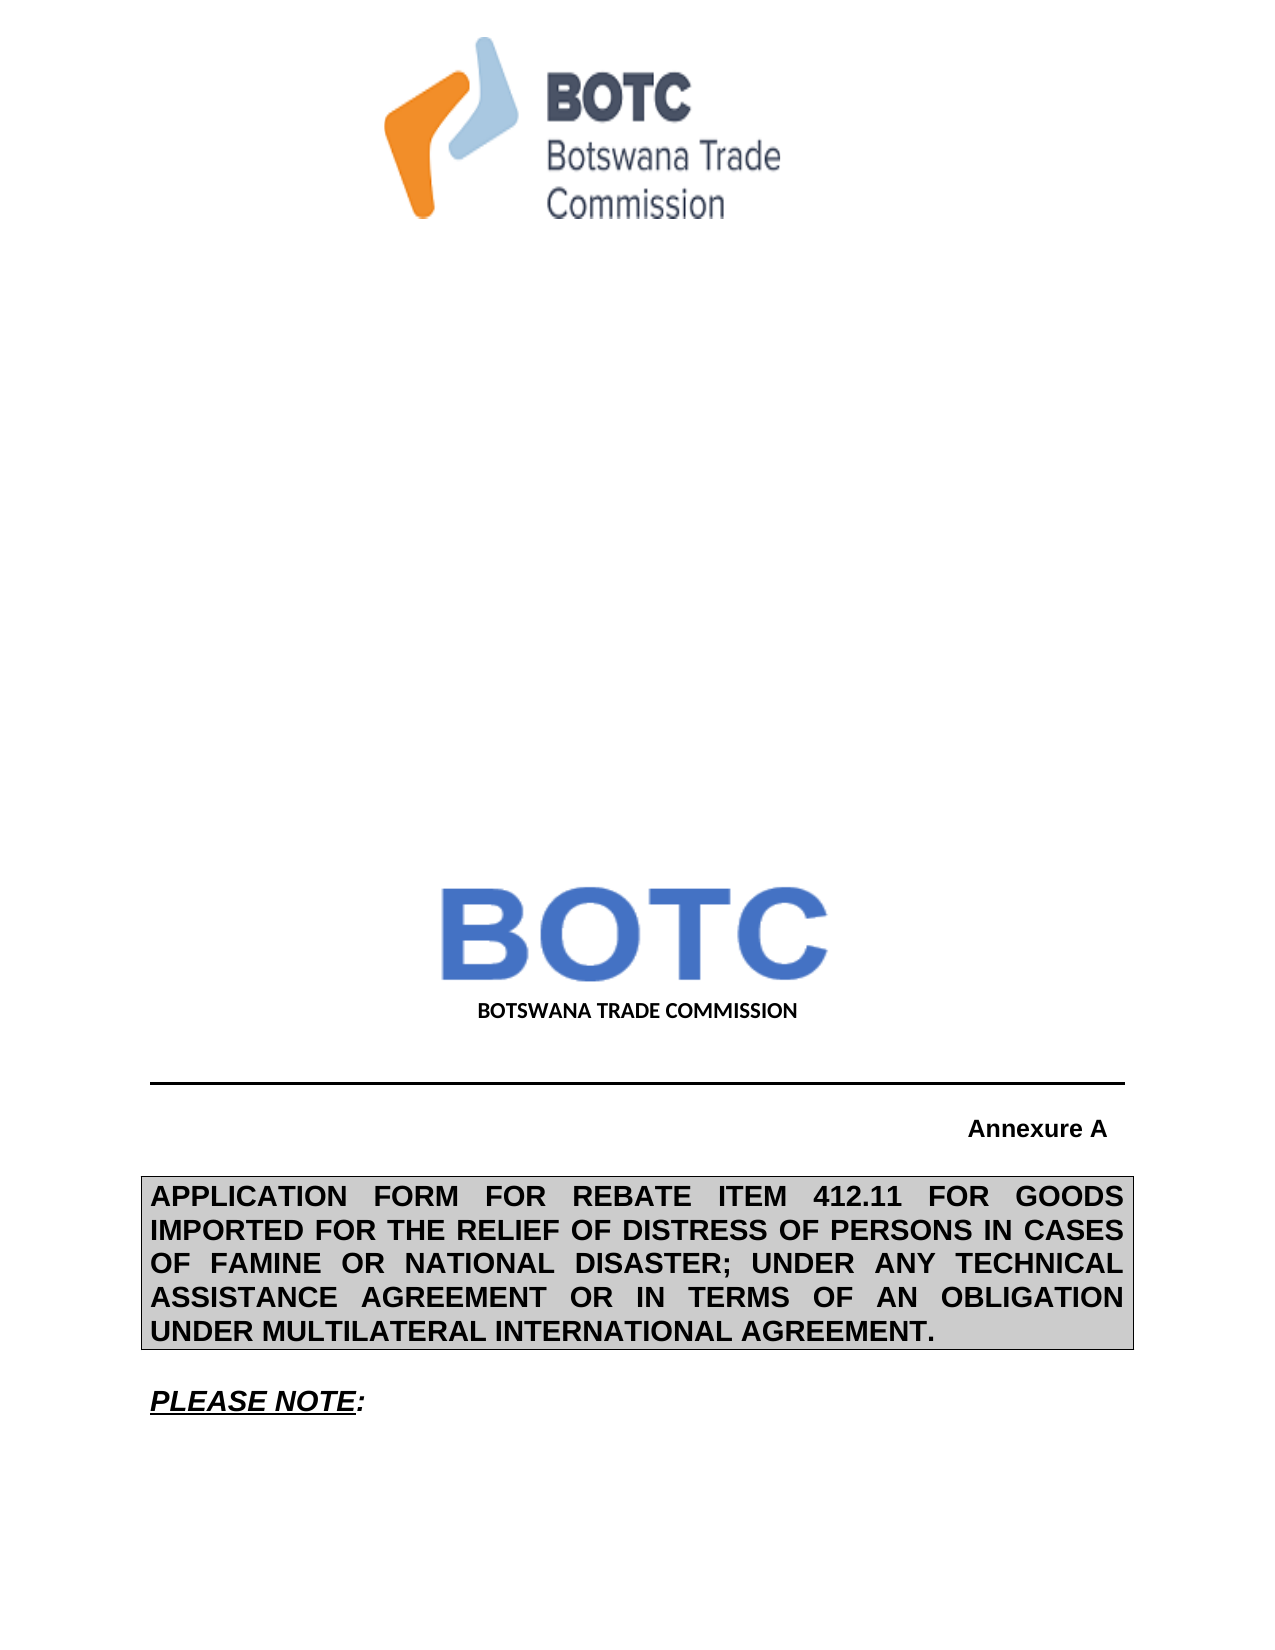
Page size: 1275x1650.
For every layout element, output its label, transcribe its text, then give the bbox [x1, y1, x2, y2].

text BOTSWANA TRADE COMMISSION [150, 996, 1125, 1024]
text Annexure A [150, 1114, 1125, 1143]
text PLEASE NOTE: [150, 1384, 1125, 1417]
picture [426, 875, 849, 996]
text APPLICATION FORM FOR REBATE ITEM 412.11 FOR GOODS IMPORTED FOR THE RELIEF OF DISTRESS OF PERSONS IN CASES OF FAMINE OR NATIONAL DISASTER; UNDER ANY TECHNICAL ASSISTANCE AGREEMENT OR IN TERMS OF AN OBLIGATION UNDER MULTILATERAL INTERNATIONAL AGREEMENT. [142, 1177, 1133, 1349]
picture [384, 37, 781, 219]
